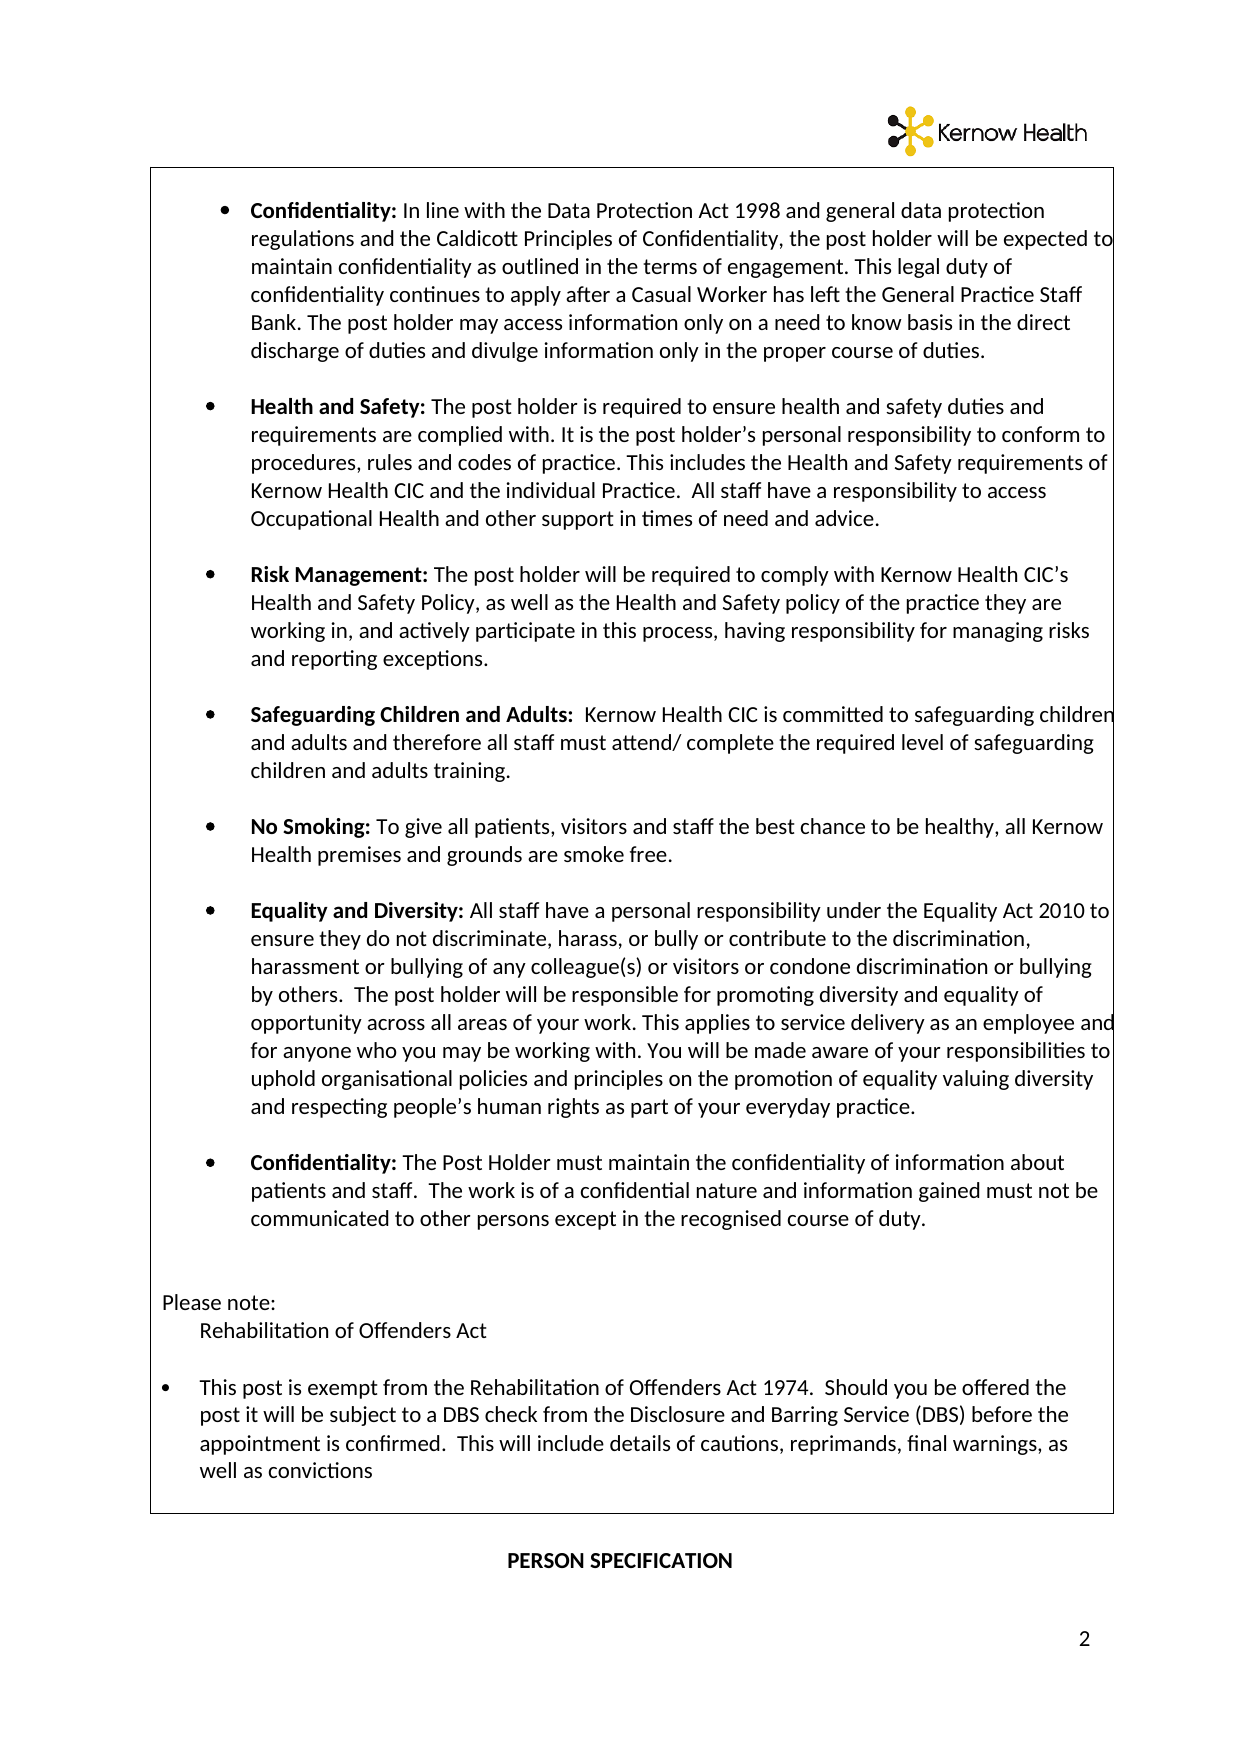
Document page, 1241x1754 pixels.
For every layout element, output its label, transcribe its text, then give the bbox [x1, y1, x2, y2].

picture [883, 94, 1091, 162]
text PERSON SPECIFICATION [150, 1546, 1090, 1574]
